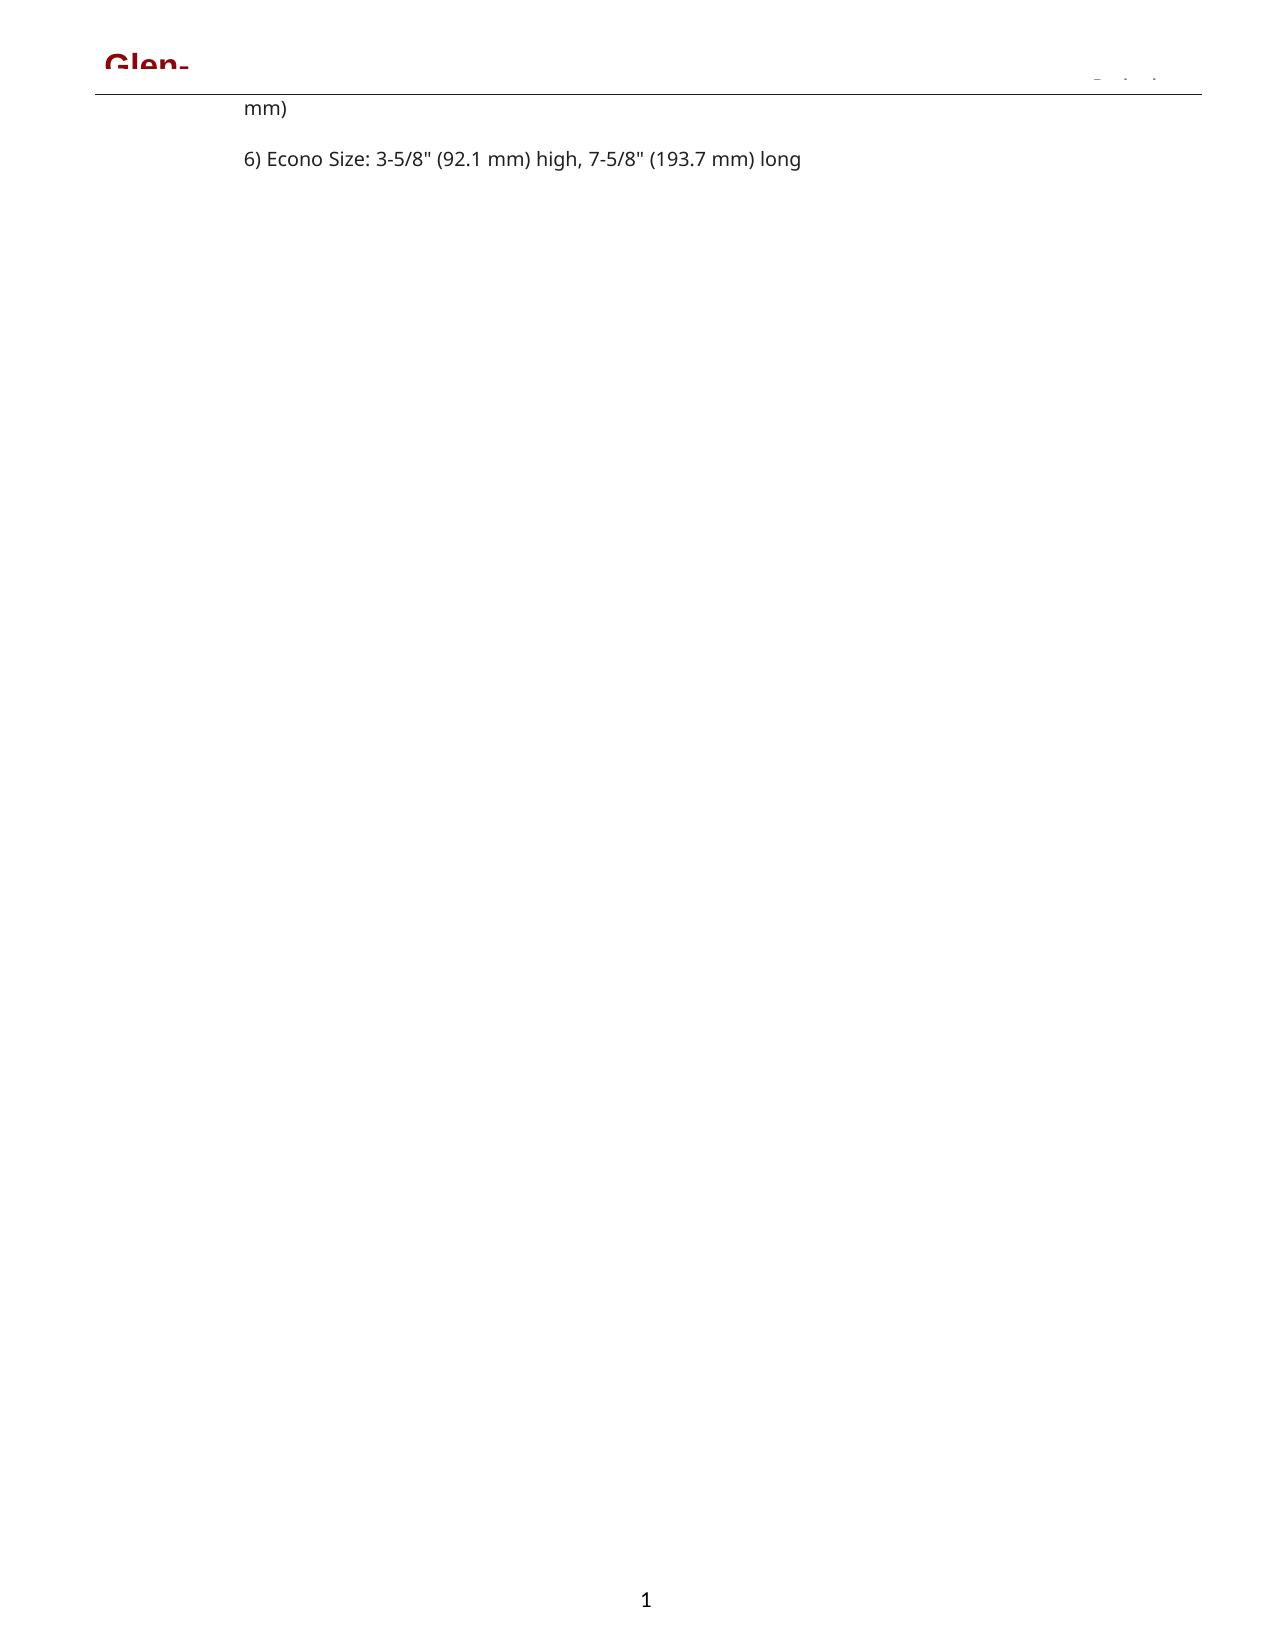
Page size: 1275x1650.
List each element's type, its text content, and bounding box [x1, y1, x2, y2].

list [244, 94, 808, 121]
text 6) Econo Size: 3-5/8" (92.1 mm) high, 7-5/8" (193.7 mm) long [244, 146, 1217, 173]
